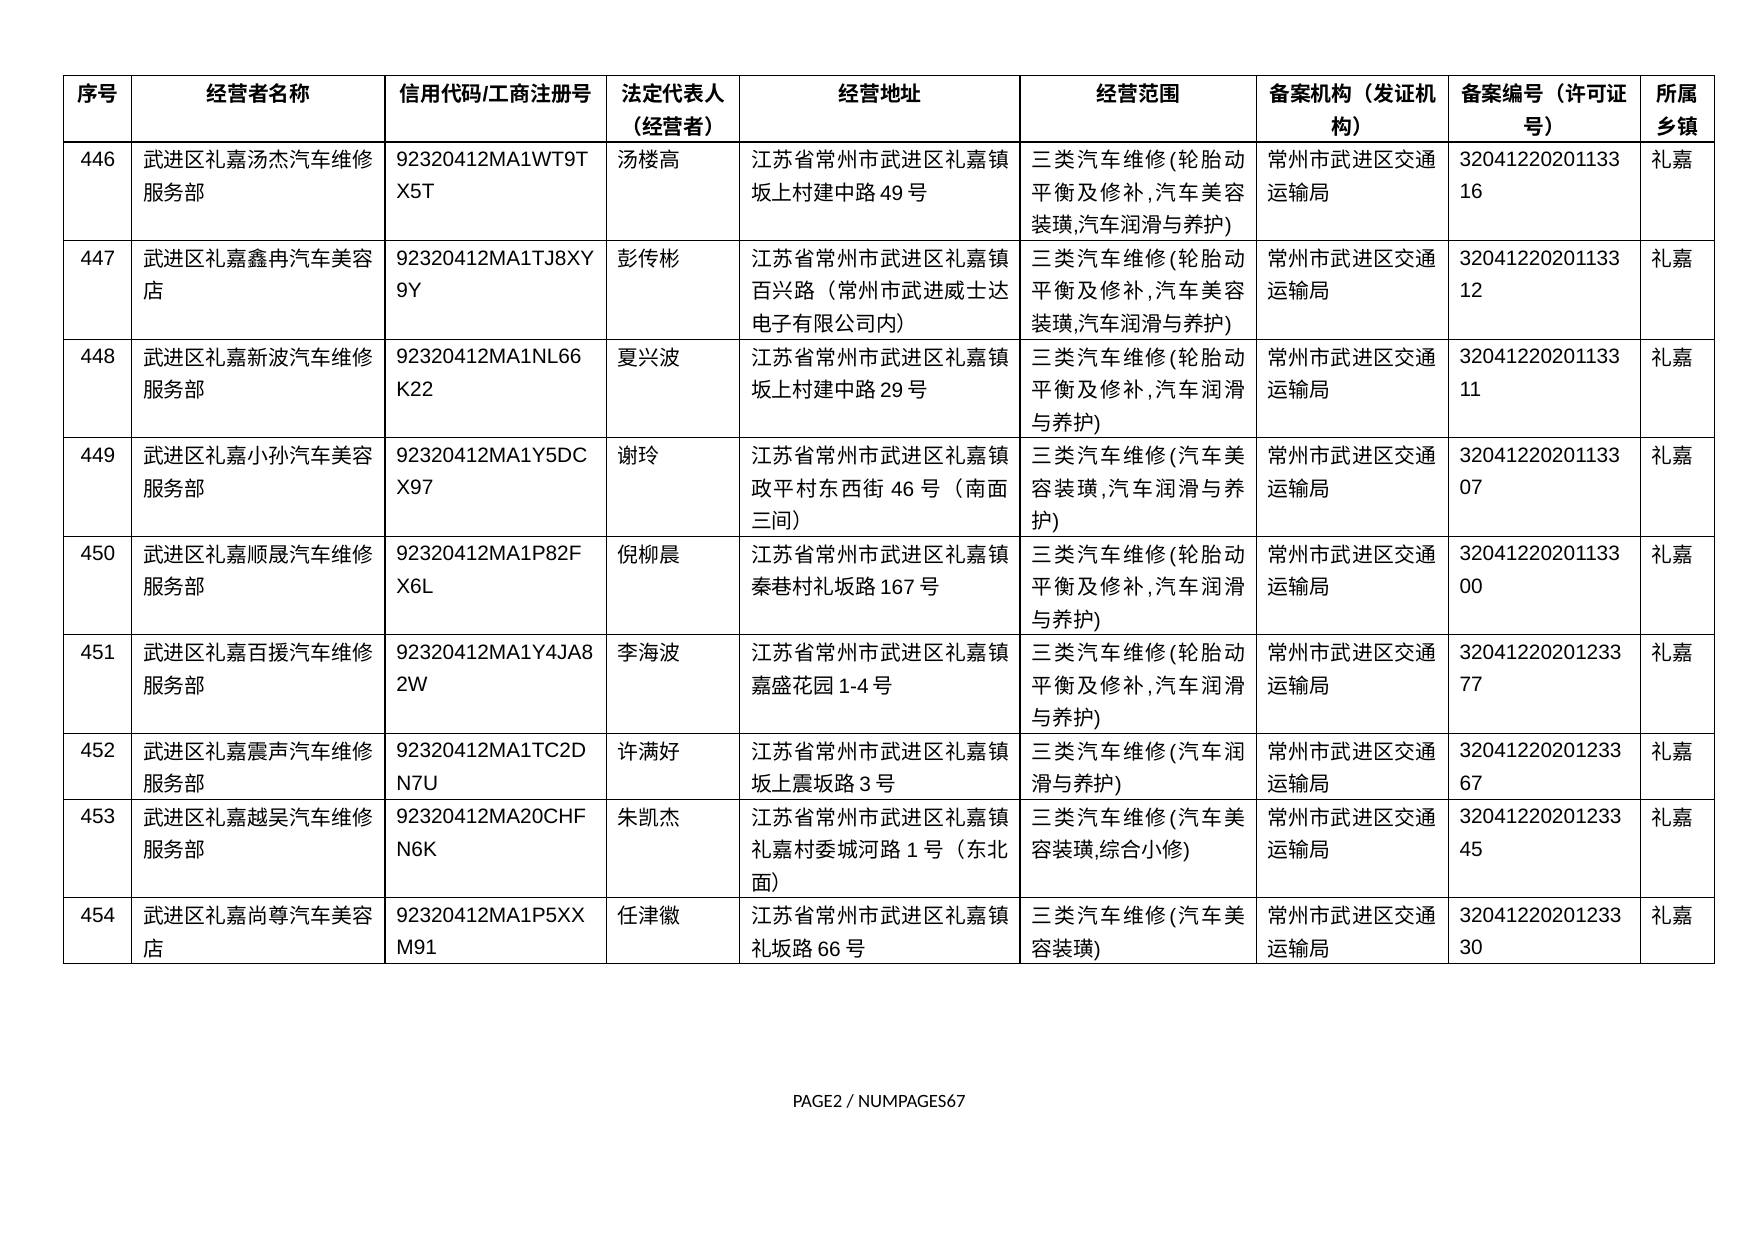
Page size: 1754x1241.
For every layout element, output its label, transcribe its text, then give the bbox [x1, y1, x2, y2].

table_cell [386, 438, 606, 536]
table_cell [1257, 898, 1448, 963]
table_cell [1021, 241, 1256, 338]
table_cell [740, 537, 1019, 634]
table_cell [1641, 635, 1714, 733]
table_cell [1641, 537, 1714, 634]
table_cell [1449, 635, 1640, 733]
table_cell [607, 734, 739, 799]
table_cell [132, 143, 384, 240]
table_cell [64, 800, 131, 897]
table_header 经营范围 [1021, 76, 1256, 141]
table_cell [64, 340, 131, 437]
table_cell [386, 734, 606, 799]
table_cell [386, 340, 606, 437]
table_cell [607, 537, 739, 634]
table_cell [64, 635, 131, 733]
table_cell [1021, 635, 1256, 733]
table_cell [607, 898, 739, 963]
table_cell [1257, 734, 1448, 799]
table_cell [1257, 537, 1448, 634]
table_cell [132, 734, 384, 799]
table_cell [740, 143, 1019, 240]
table_header 备案编号（许可证号） [1449, 76, 1640, 141]
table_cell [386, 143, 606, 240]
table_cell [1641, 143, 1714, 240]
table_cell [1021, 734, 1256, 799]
table_header 法定代表人（经营者） [607, 76, 739, 141]
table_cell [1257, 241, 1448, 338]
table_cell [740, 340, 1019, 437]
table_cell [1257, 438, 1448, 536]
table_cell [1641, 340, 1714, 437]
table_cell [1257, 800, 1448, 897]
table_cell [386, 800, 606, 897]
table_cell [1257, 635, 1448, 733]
table_header 经营者名称 [132, 76, 384, 141]
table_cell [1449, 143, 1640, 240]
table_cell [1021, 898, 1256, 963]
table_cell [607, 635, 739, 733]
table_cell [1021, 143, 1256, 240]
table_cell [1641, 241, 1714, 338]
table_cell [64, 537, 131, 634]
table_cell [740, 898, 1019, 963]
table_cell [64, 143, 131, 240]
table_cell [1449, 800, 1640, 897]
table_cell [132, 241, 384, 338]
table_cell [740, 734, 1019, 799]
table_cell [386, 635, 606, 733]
table_header 序号 [64, 76, 131, 141]
table_header 信用代码/工商注册号 [386, 76, 606, 141]
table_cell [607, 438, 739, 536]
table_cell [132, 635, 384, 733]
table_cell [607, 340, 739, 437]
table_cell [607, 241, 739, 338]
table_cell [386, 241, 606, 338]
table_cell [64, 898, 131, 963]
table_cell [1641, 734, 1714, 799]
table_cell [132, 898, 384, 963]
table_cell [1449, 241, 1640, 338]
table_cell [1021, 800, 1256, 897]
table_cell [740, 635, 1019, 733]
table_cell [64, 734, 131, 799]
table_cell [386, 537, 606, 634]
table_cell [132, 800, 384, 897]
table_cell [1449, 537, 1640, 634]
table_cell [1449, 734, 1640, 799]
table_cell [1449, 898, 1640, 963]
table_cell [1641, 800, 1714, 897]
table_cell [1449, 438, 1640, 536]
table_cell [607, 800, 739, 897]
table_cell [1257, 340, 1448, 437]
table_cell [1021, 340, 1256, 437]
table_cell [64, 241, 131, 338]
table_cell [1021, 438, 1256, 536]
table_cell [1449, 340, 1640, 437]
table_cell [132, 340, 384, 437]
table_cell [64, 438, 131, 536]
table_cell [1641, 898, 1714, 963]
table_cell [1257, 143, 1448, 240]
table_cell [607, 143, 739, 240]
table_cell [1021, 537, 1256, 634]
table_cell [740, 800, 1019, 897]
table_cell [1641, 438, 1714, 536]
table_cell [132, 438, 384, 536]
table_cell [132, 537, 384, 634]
table_header 备案机构（发证机构） [1257, 76, 1448, 141]
table_header 所属乡镇 [1641, 76, 1714, 141]
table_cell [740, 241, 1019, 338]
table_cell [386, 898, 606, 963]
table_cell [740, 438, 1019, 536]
table_header 经营地址 [740, 76, 1019, 141]
